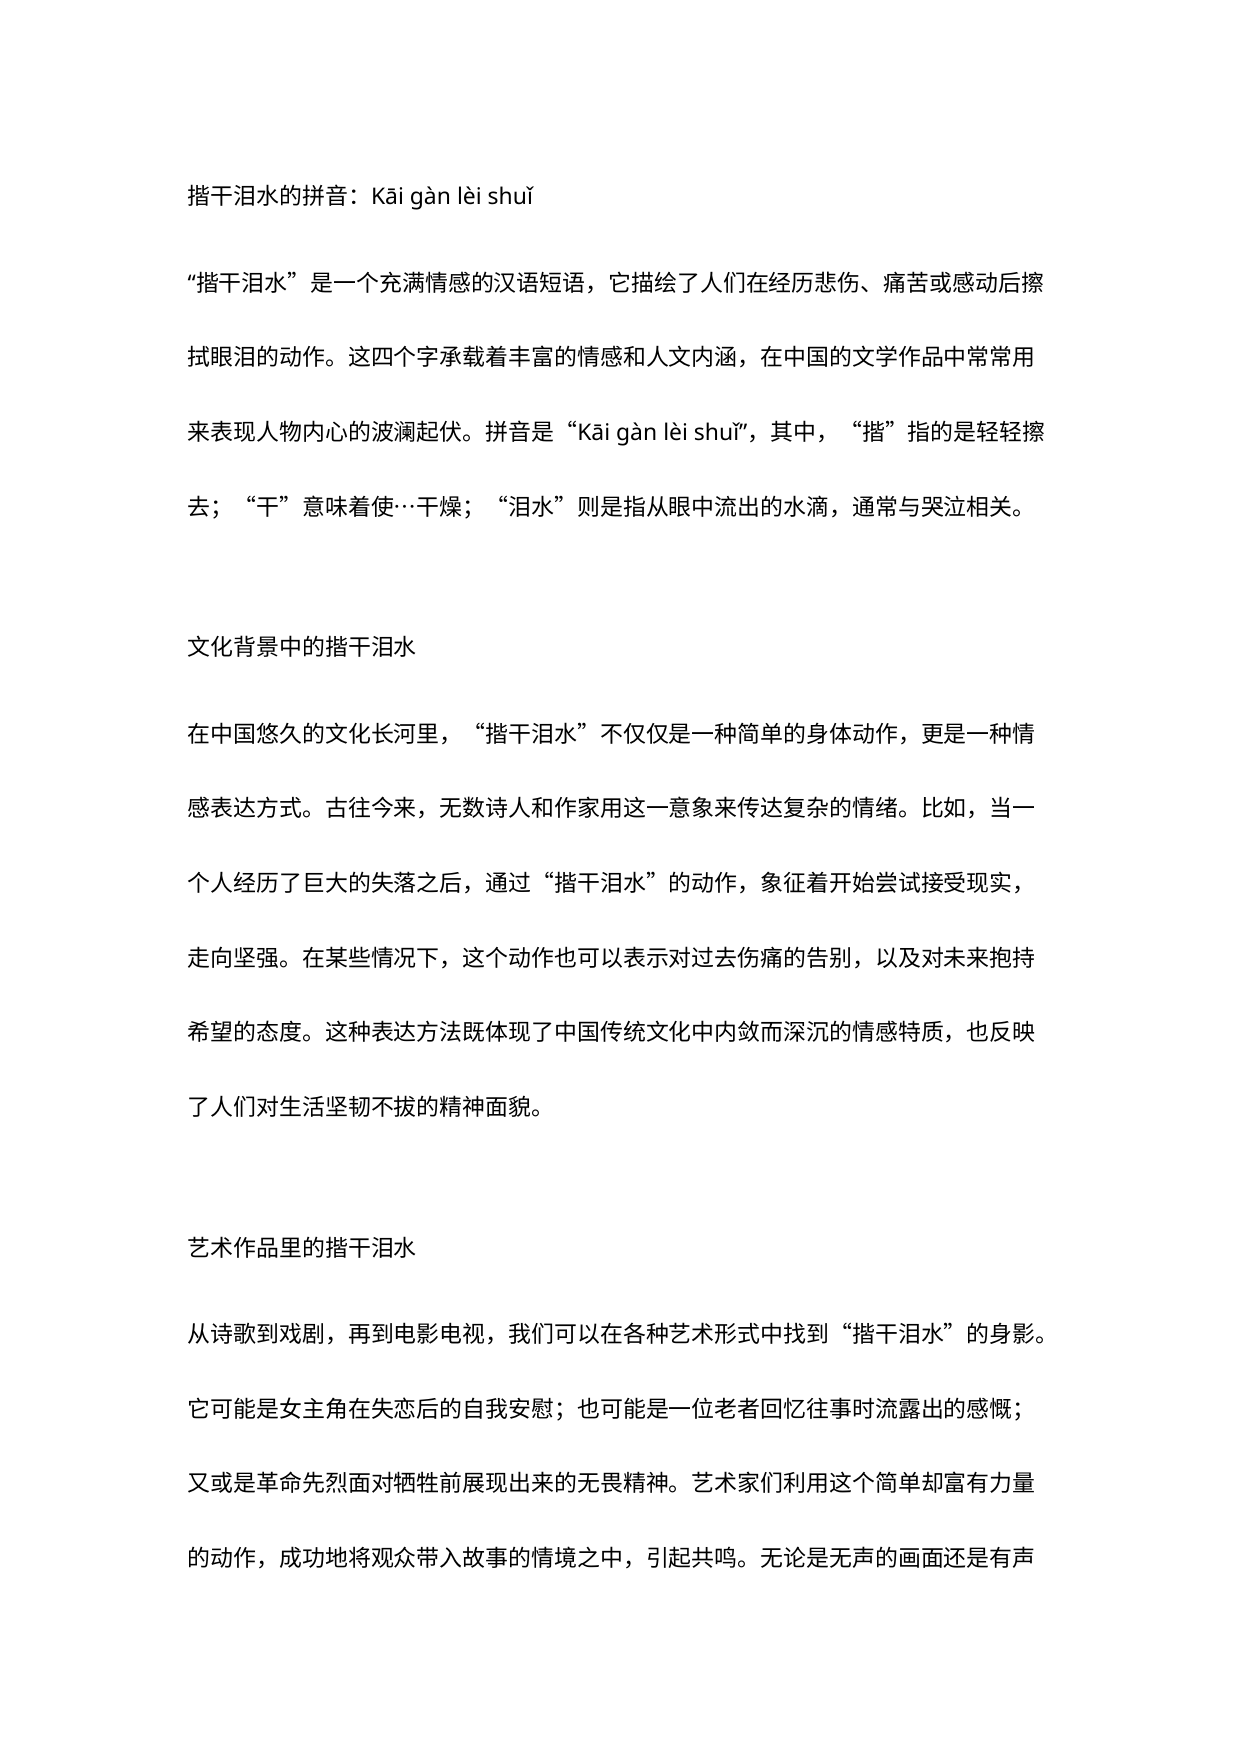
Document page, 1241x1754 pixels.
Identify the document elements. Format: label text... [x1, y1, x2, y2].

text 文化背景中的揩干泪水 [187, 613, 1053, 678]
text 艺术作品里的揩干泪水 [187, 1213, 1053, 1278]
text “揩干泪水”是一个充满情感的汉语短语，它描绘了人们在经历悲伤、痛苦或感动后擦拭眼泪的动作。这四个字承载着丰富的情感和人文内涵，在中国的文学作品中常常用来表现人物内心的波澜起伏。拼音是“Kāi gàn lèi shuǐ”，其中，“揩”指的是轻轻擦去；“干”意味着使…干燥；“泪水”则是指从眼中流出的水滴，通常与哭泣相关。 [187, 249, 1053, 538]
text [187, 1300, 1053, 1589]
text 在中国悠久的文化长河里，“揩干泪水”不仅仅是一种简单的身体动作，更是一种情感表达方式。古往今来，无数诗人和作家用这一意象来传达复杂的情绪。比如，当一个人经历了巨大的失落之后，通过“揩干泪水”的动作，象征着开始尝试接受现实，走向坚强。在某些情况下，这个动作也可以表示对过去伤痛的告别，以及对未来抱持希望的态度。这种表达方法既体现了中国传统文化中内敛而深沉的情感特质，也反映了人们对生活坚韧不拔的精神面貌。 [187, 700, 1053, 1138]
text 揩干泪水的拼音：Kāi gàn lèi shuǐ [187, 162, 1053, 227]
